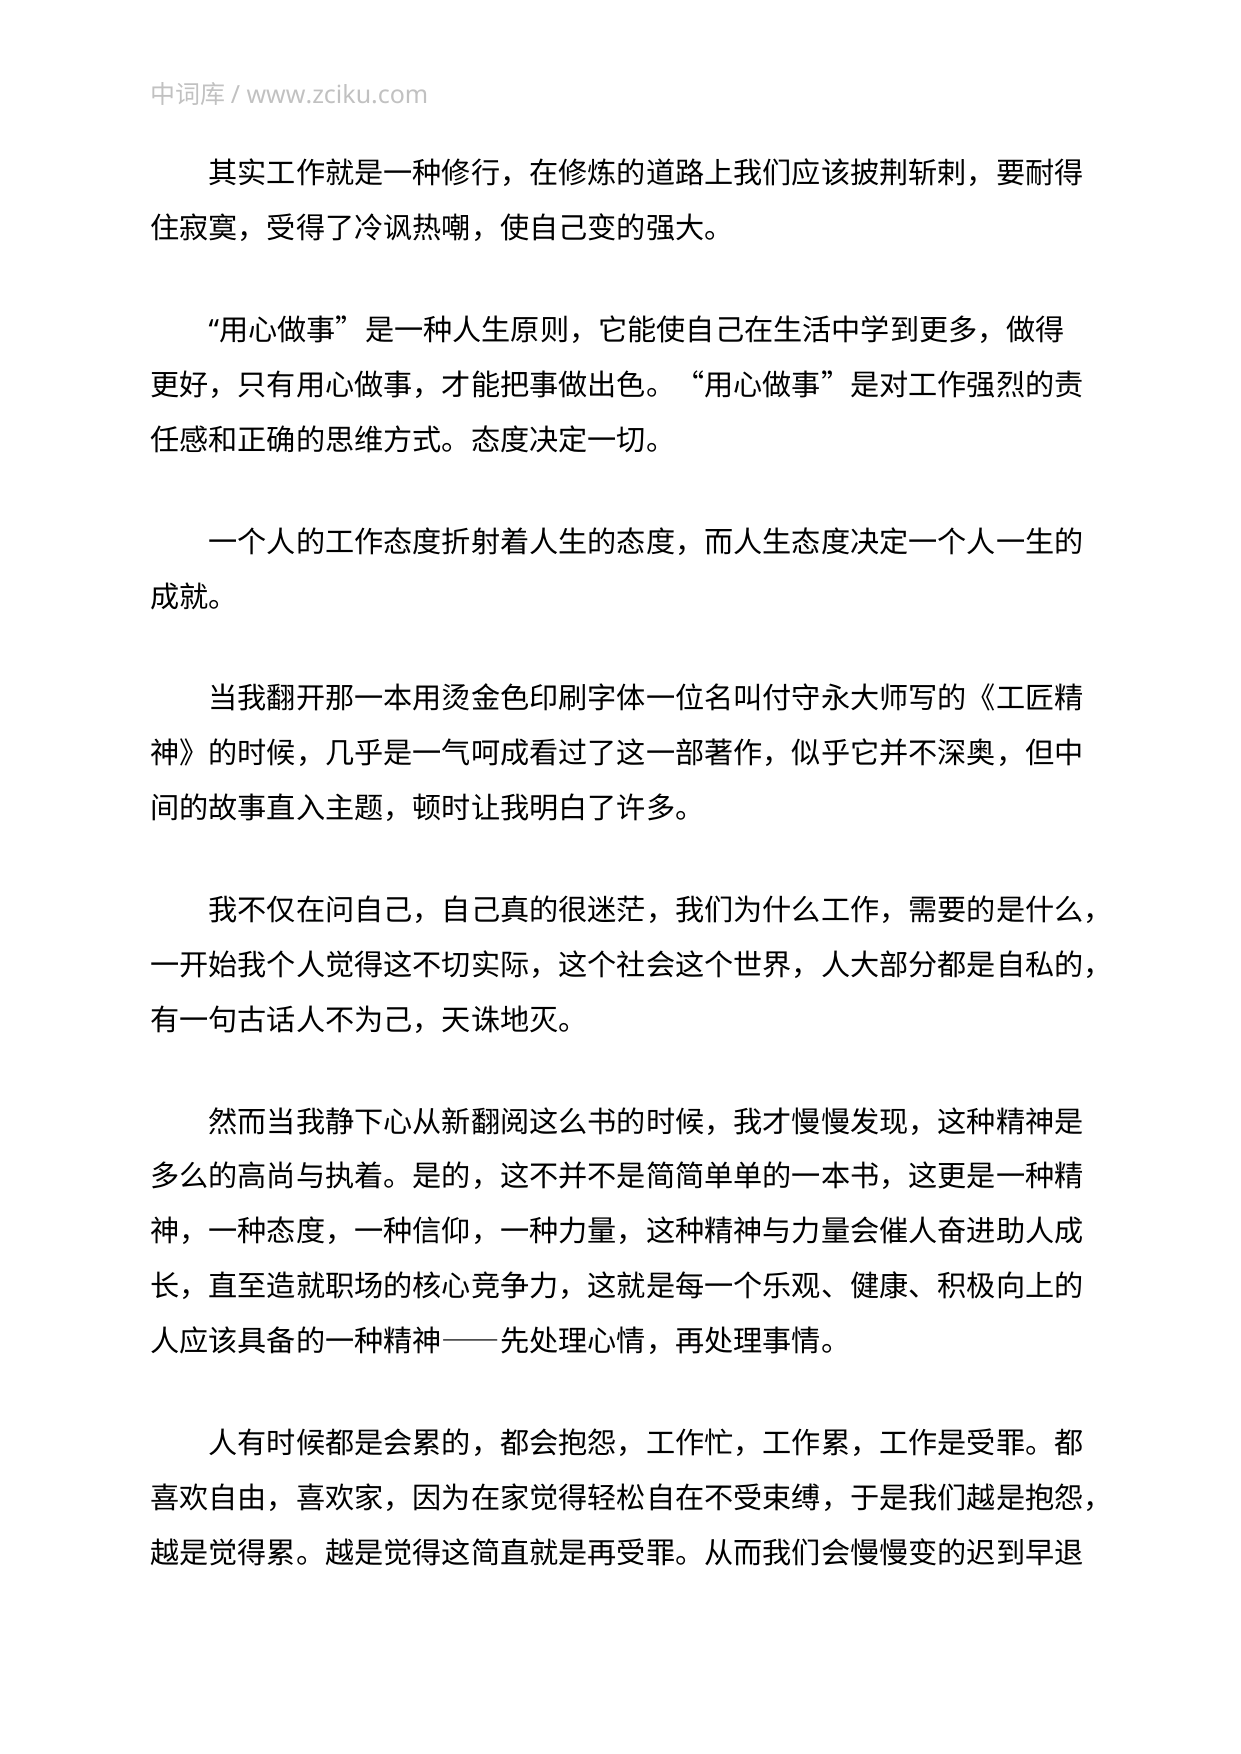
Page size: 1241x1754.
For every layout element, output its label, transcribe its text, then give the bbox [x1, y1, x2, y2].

text 当我翻开那一本用烫金色印刷字体一位名叫付守永大师写的《工匠精神》的时候，几乎是一气呵成看过了这一部著作，似乎它并不深奥，但中间的故事直入主题，顿时让我明白了许多。 [150, 675, 1090, 827]
text “用心做事”是一种人生原则，它能使自己在生活中学到更多，做得更好，只有用心做事，才能把事做出色。“用心做事”是对工作强烈的责任感和正确的思维方式。态度决定一切。 [150, 307, 1090, 459]
text 其实工作就是一种修行，在修炼的道路上我们应该披荆斩剌，要耐得住寂寞，受得了冷讽热嘲，使自己变的强大。 [150, 150, 1090, 247]
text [150, 1419, 1090, 1572]
text 我不仅在问自己，自己真的很迷茫，我们为什么工作，需要的是什么，一开始我个人觉得这不切实际，这个社会这个世界，人大部分都是自私的，有一句古话人不为己，天诛地灭。 [150, 887, 1090, 1039]
text 然而当我静下心从新翻阅这么书的时候，我才慢慢发现，这种精神是多么的高尚与执着。是的，这不并不是简简单单的一本书，这更是一种精神，一种态度，一种信仰，一种力量，这种精神与力量会催人奋进助人成长，直至造就职场的核心竞争力，这就是每一个乐观、健康、积极向上的人应该具备的一种精神——先处理心情，再处理事情。 [150, 1098, 1090, 1360]
text 一个人的工作态度折射着人生的态度，而人生态度决定一个人一生的成就。 [150, 518, 1090, 616]
